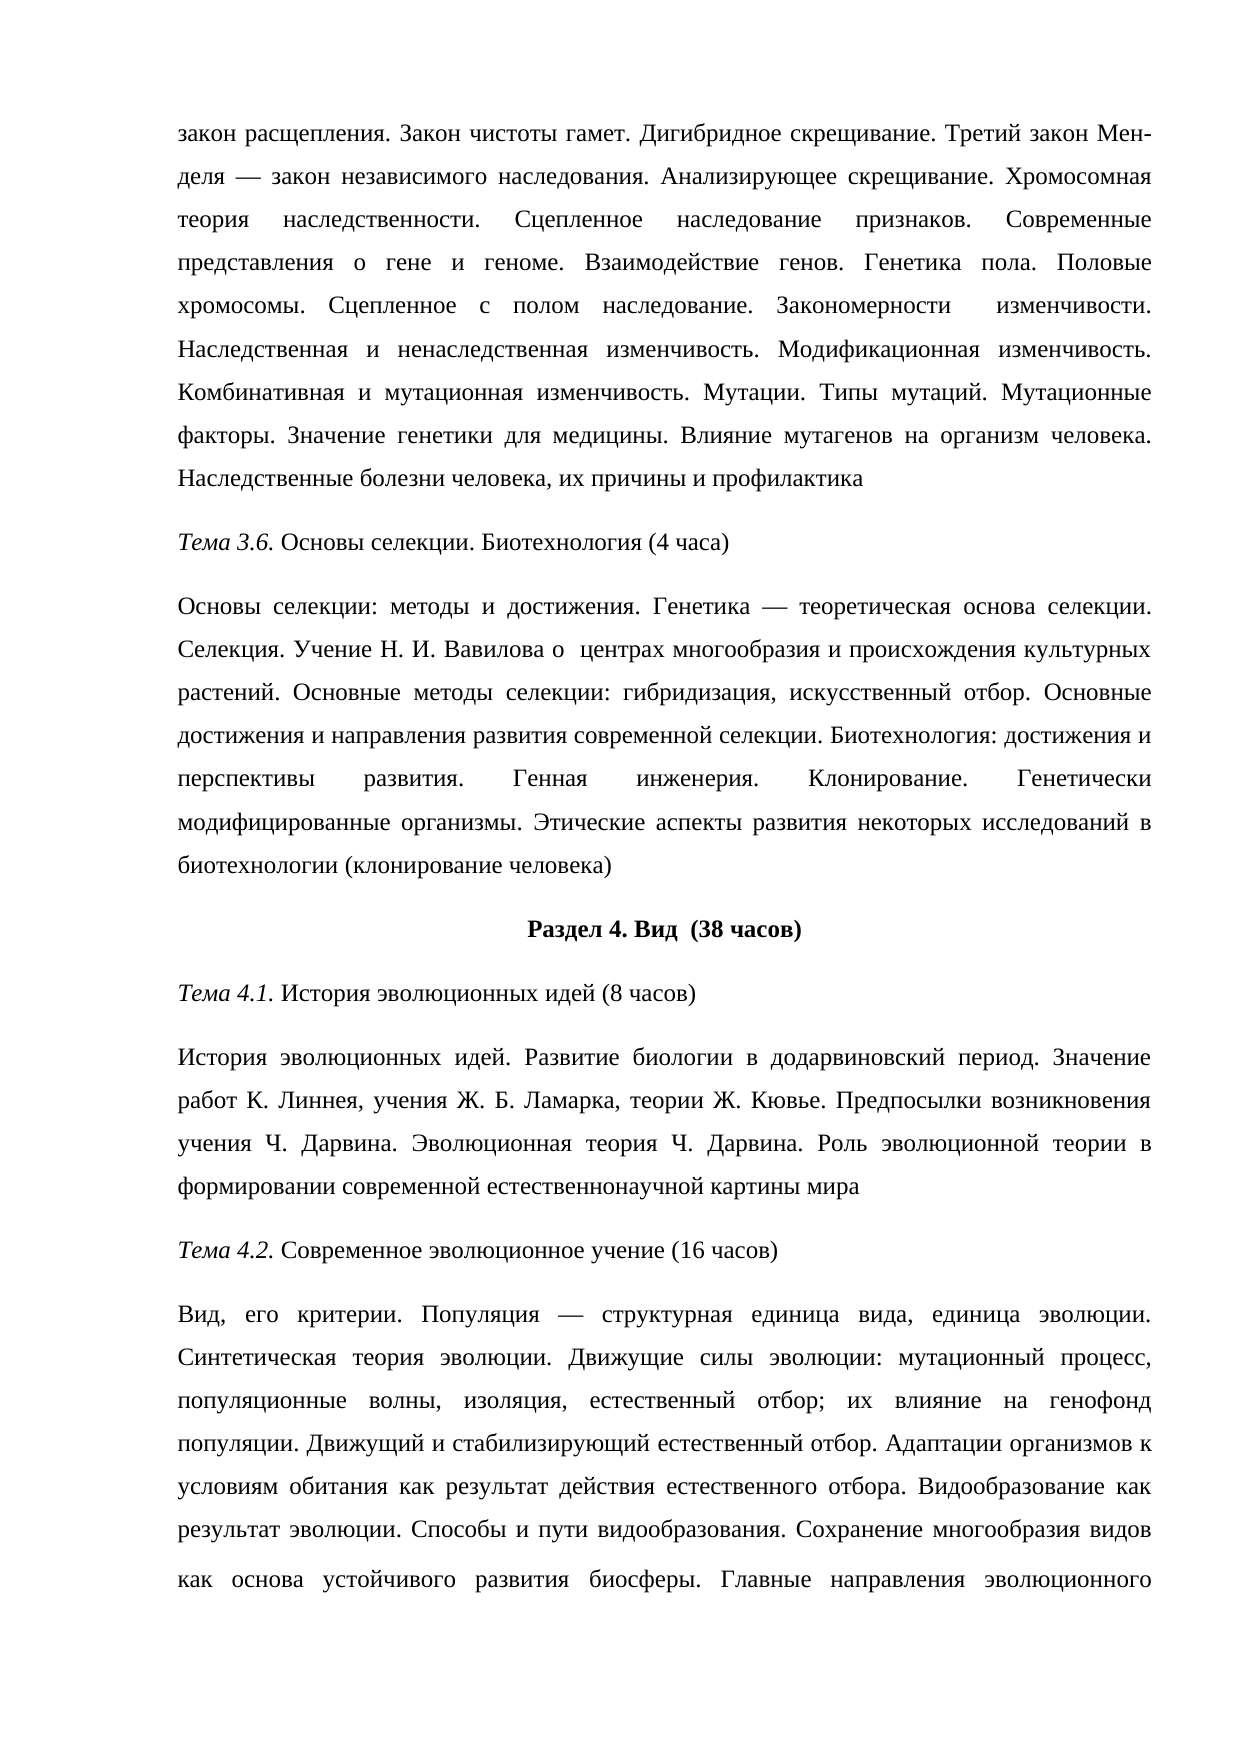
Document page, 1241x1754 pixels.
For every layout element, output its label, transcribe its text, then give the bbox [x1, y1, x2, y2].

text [177, 1299, 1152, 1594]
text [177, 118, 1152, 492]
text История эволюционных идей. Развитие биологии в додарвиновский период. Значение работ К. Линнея, учения Ж. Б. Ламарка, теории Ж. Кювье. Предпосылки возникновения учения Ч. Дарвина. Эволюционная теория Ч. Дарвина. Роль эволюционной теории в формировании современной естественнонаучной картины мира [177, 1042, 1152, 1200]
text Раздел 4. Вид (38 часов) [177, 914, 1152, 942]
text Тема 4.2. Современное эволюционное учение (16 часов) [177, 1235, 1152, 1264]
text Тема 4.1. История эволюционных идей (8 часов) [177, 978, 1152, 1006]
text Основы селекции: методы и достижения. Генетика — теоретическая основа селекции. Селекция. Учение Н. И. Вавилова о центрах многообразия и происхождения культурных растений. Основные методы селекции: гибридизация, искусственный отбор. Основные достижения и направления развития современной селекции. Биотехнология: достижения и перспективы развития. Генная инженерия. Клонирование. Генетически модифицированные организмы. Этические аспекты развития некоторых исследований в биотехнологии (клонирование человека) [177, 591, 1152, 878]
text Тема 3.6. Основы селекции. Биотехнология (4 часа) [177, 527, 1152, 556]
